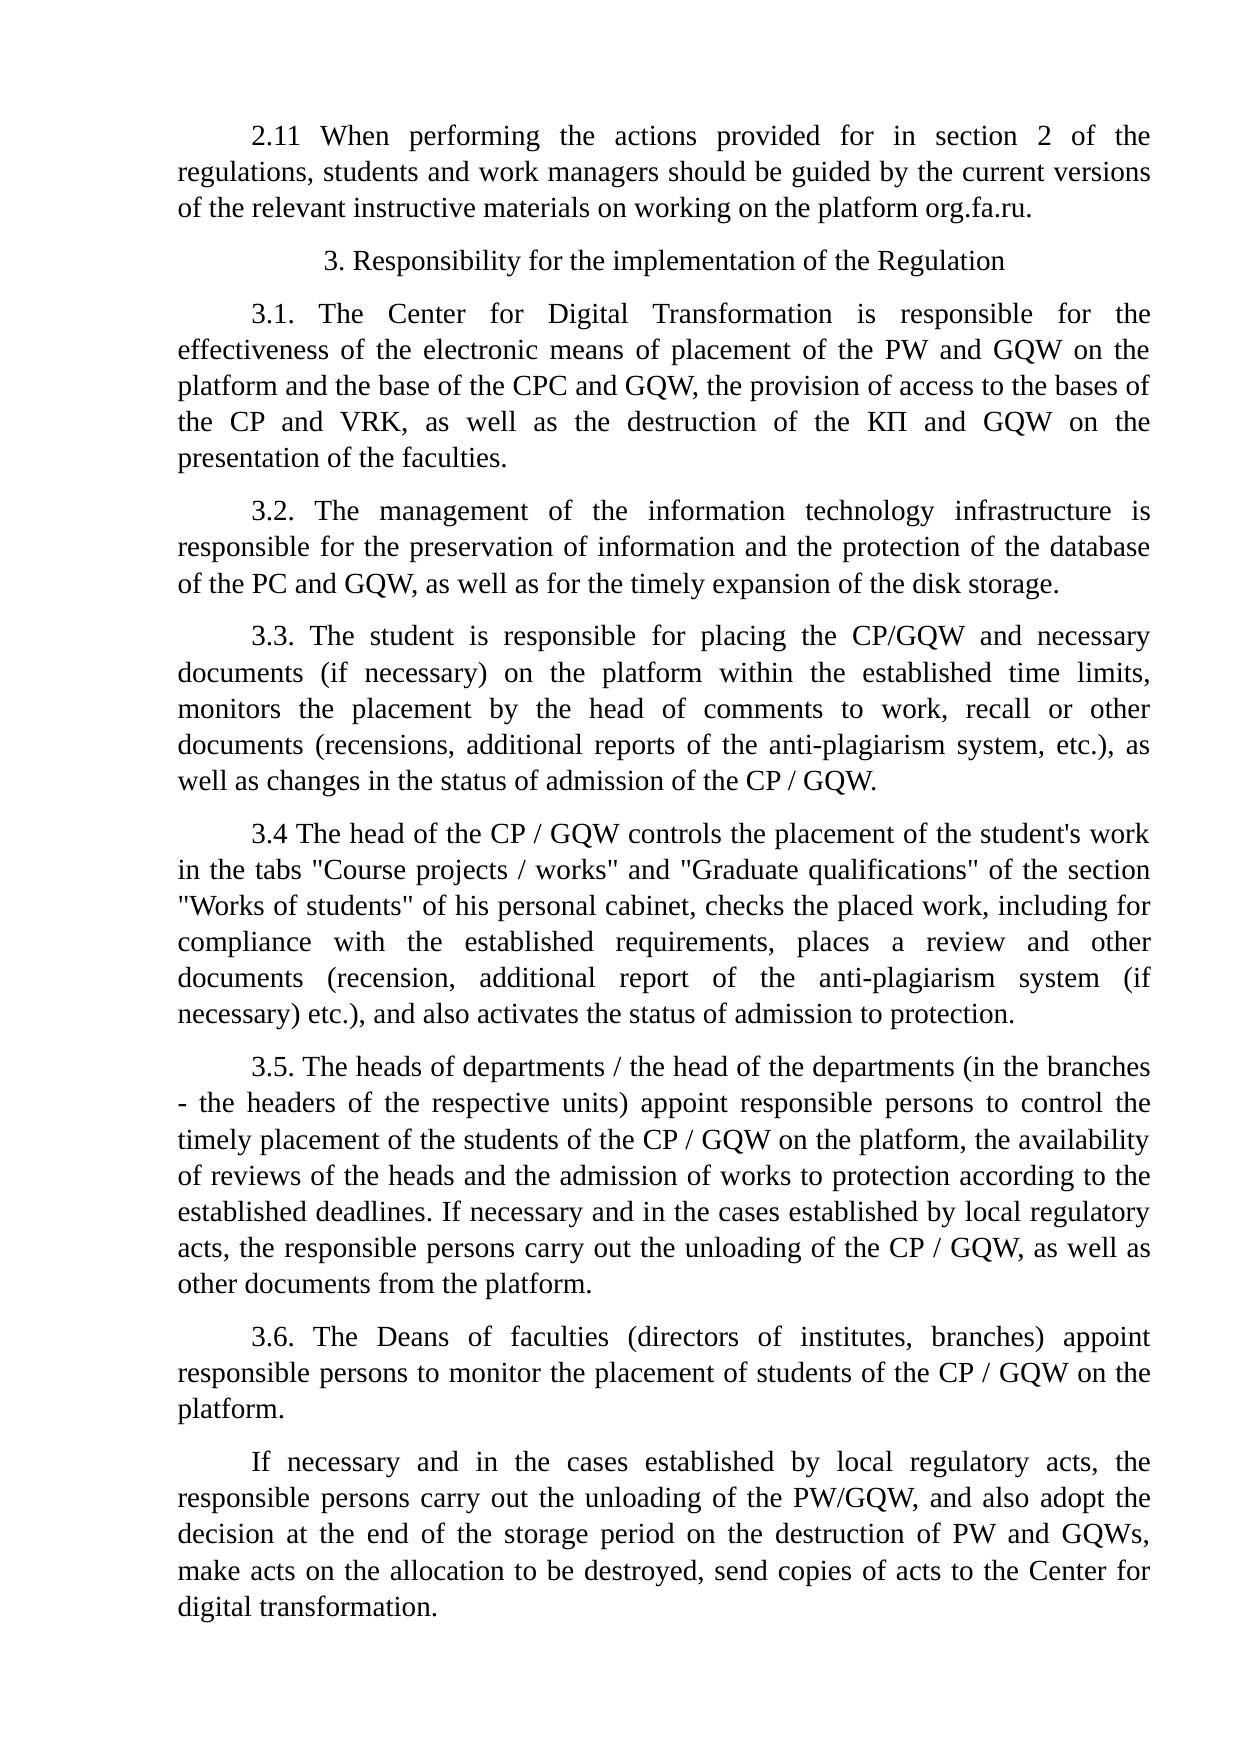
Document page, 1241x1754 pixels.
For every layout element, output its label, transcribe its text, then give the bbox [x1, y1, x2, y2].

text 3.6. The Deans of faculties (directors of institutes, branches) appoint responsible persons to monitor the placement of students of the CP / GQW on the platform. [177, 1319, 1152, 1425]
text 3.4 The head of the CP / GQW controls the placement of the student's work in the tabs "Course projects / works" and "Graduate qualifications" of the section "Works of students" of his personal cabinet, checks the placed work, including for compliance with the established requirements, places a review and other documents (recension, additional report of the anti-plagiarism system (if necessary) etc.), and also activates the status of admission to protection. [177, 816, 1152, 1030]
text 3.2. The management of the information technology infrastructure is responsible for the preservation of information and the protection of the database of the PC and GQW, as well as for the timely expansion of the disk storage. [177, 493, 1152, 599]
text 3. Responsibility for the implementation of the Regulation [177, 243, 1152, 277]
text 2.11 When performing the actions provided for in section 2 of the regulations, students and work managers should be guided by the current versions of the relevant instructive materials on working on the platform org.fa.ru. [177, 118, 1152, 224]
text 3.1. The Center for Digital Transformation is responsible for the effectiveness of the electronic means of placement of the PW and GQW on the platform and the base of the CPC and GQW, the provision of access to the bases of the CP and VRK, as well as the destruction of the КП and GQW on the presentation of the faculties. [177, 296, 1152, 474]
text 3.3. The student is responsible for placing the CP/GQW and necessary documents (if necessary) on the platform within the established time limits, monitors the placement by the head of comments to work, recall or other documents (recensions, additional reports of the anti-plagiarism system, etc.), as well as changes in the status of admission of the CP / GQW. [177, 618, 1152, 797]
text 3.5. The heads of departments / the head of the departments (in the branches - the headers of the respective units) appoint responsible persons to control the timely placement of the students of the CP / GQW on the platform, the availability of reviews of the heads and the admission of works to protection according to the established deadlines. If necessary and in the cases established by local regulatory acts, the responsible persons carry out the unloading of the CP / GQW, as well as other documents from the platform. [177, 1049, 1152, 1300]
text If necessary and in the cases established by local regulatory acts, the responsible persons carry out the unloading of the PW/GQW, and also adopt the decision at the end of the storage period on the destruction of PW and GQWs, make acts on the allocation to be destroyed, send copies of acts to the Center for digital transformation. [177, 1444, 1152, 1622]
